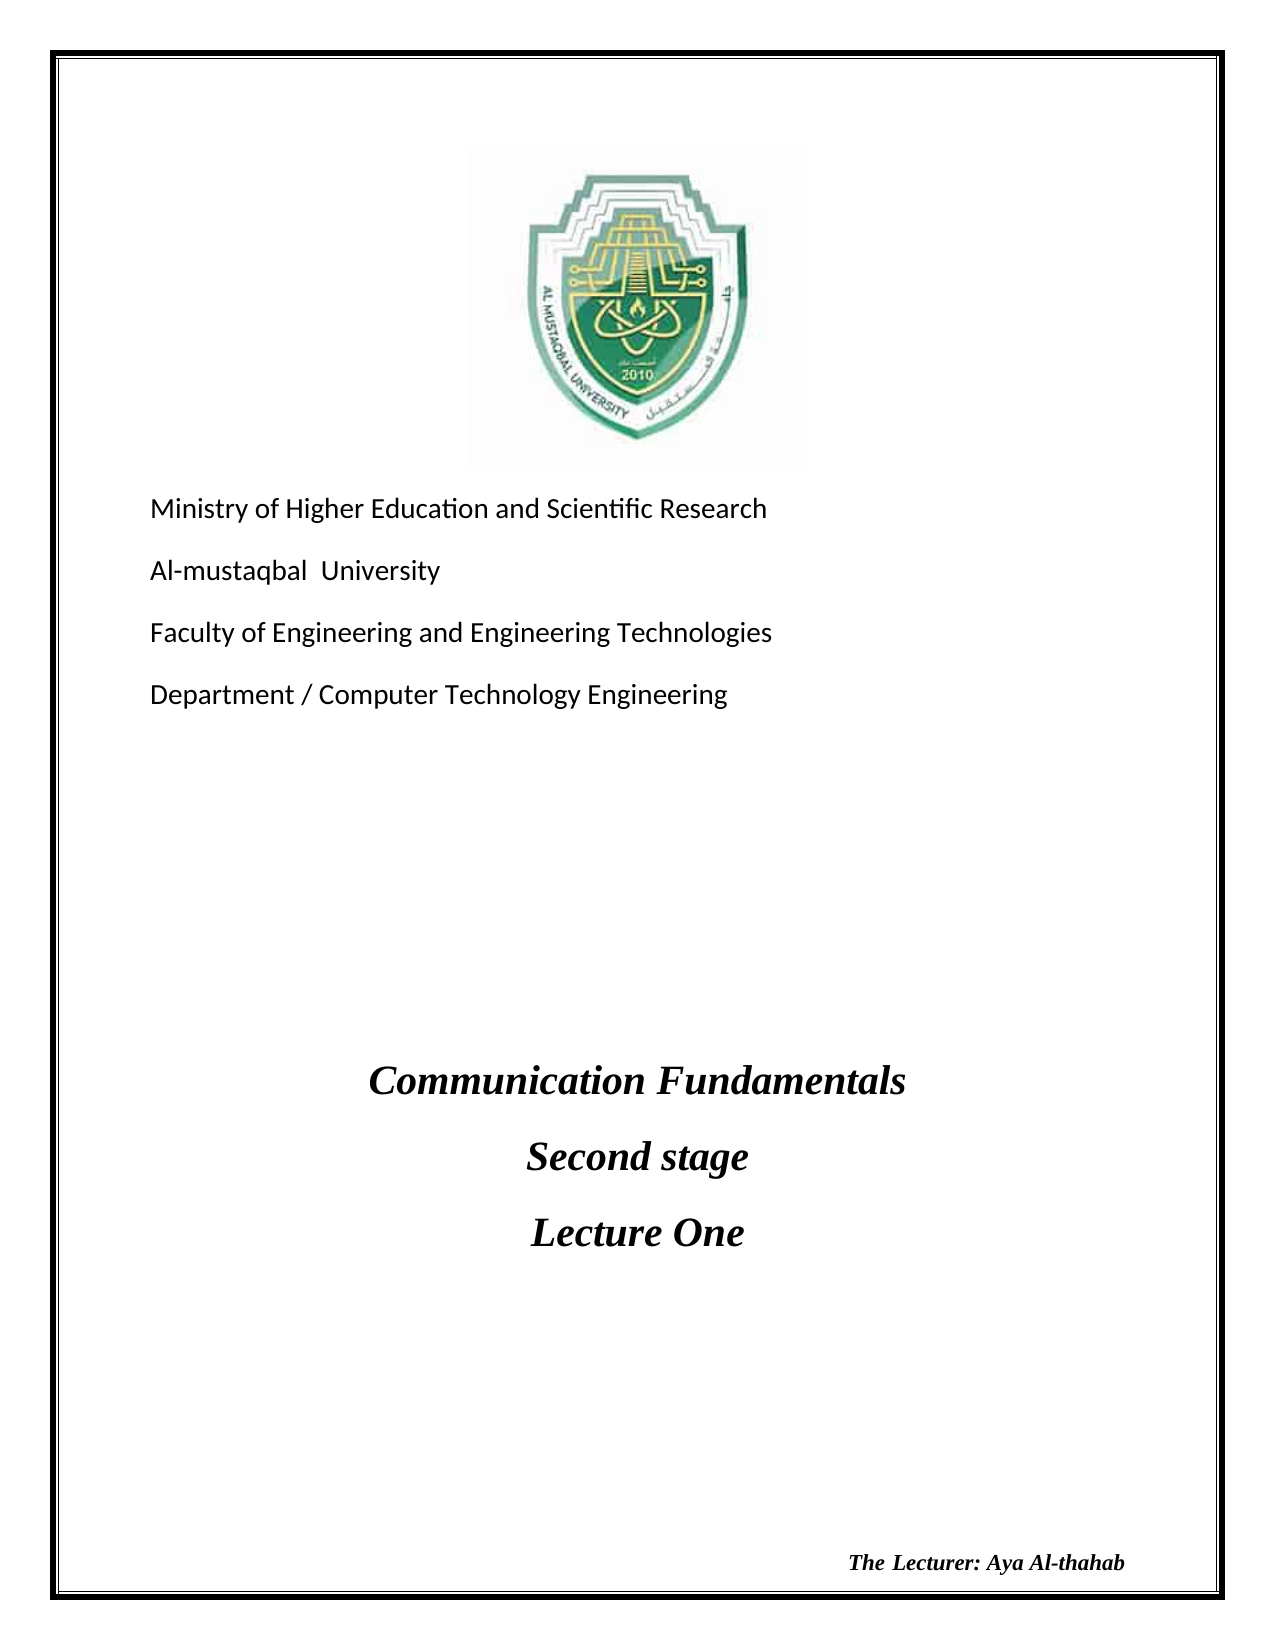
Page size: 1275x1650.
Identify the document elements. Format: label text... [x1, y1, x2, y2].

text Al-mustaqbal University [150, 552, 1125, 588]
text Department / Computer Technology Engineering [150, 676, 1125, 712]
text Lecture One [150, 1208, 1125, 1256]
text Communication Fundamentals [150, 1056, 1125, 1104]
text Faculty of Engineering and Engineering Technologies [150, 614, 1125, 650]
text Ministry of Higher Education and Scientific Research [150, 491, 1125, 526]
text Second stage [150, 1132, 1125, 1180]
picture [466, 150, 809, 466]
